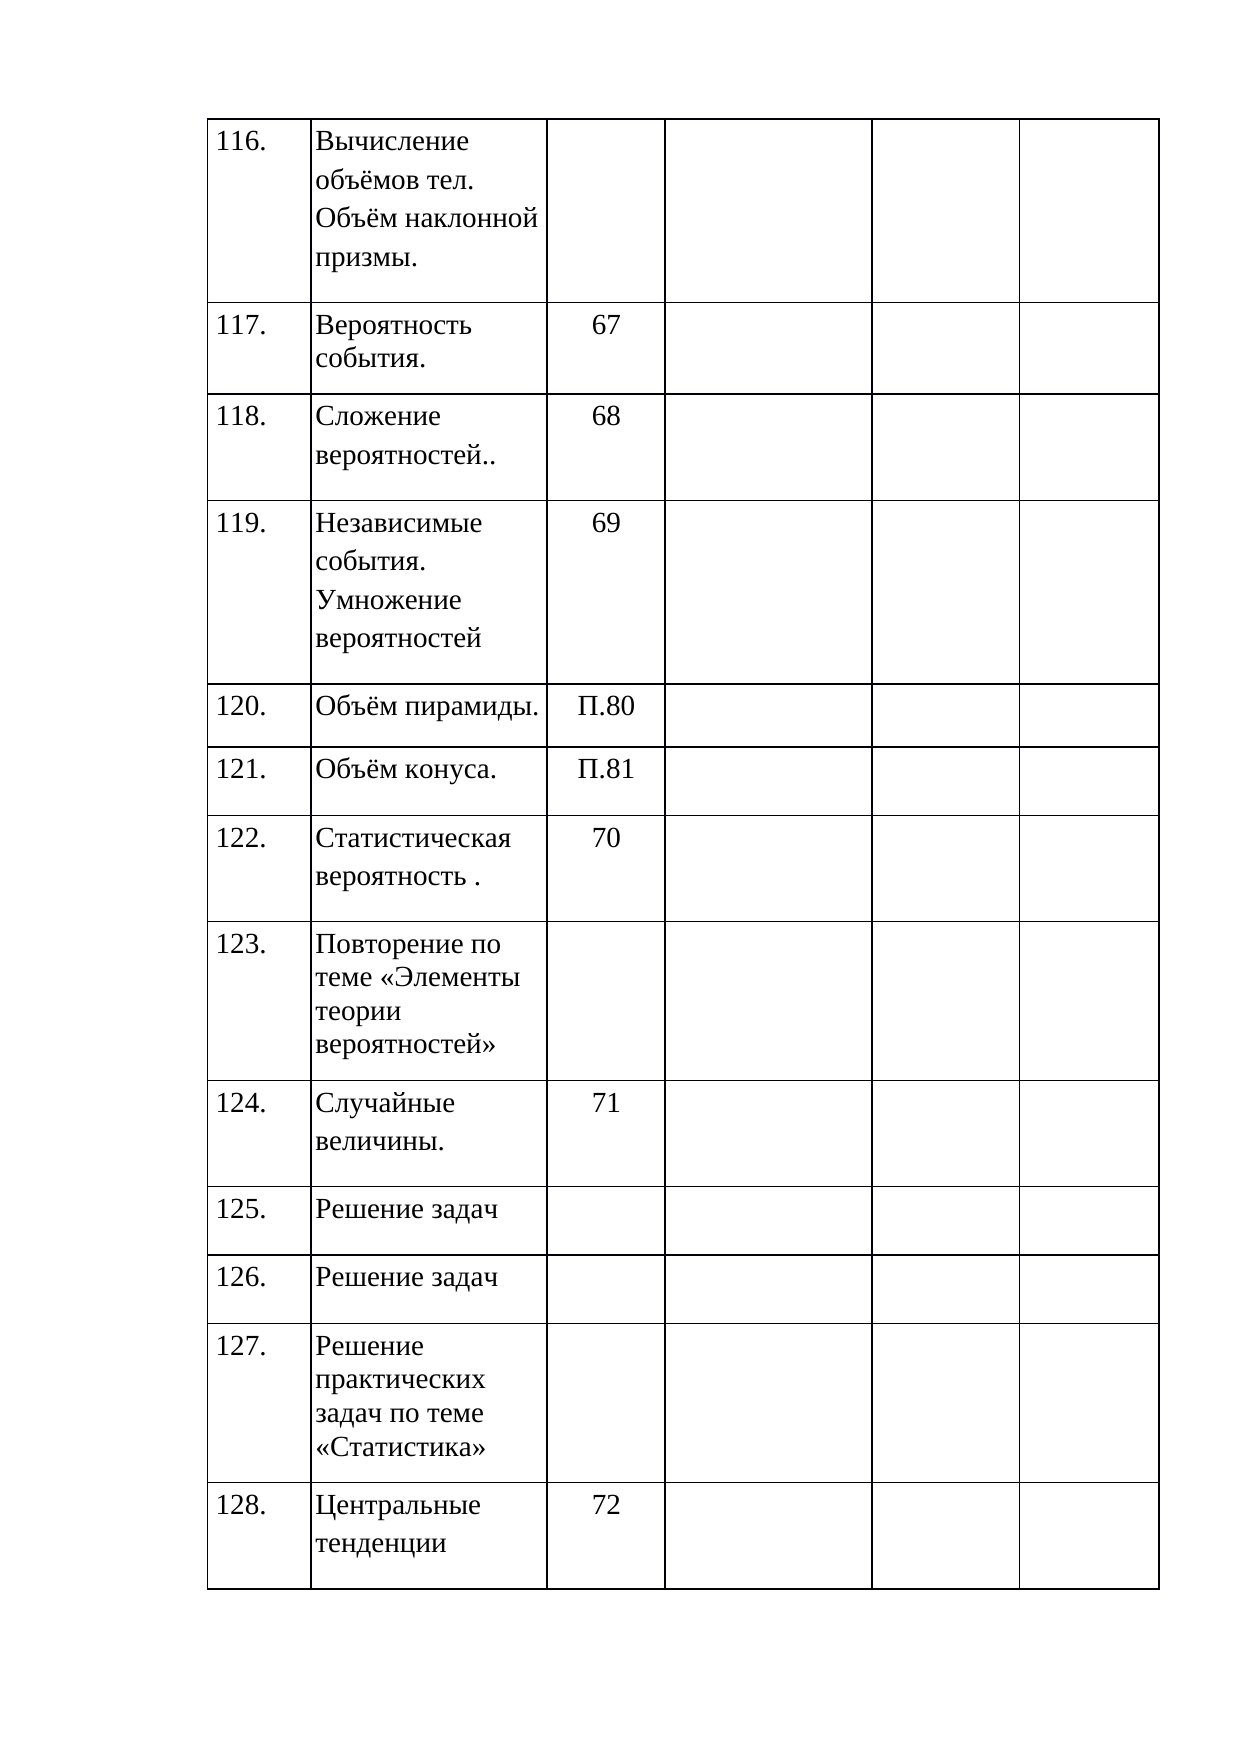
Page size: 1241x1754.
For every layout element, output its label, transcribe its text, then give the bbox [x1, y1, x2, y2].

table_cell [873, 922, 1019, 1079]
table_cell Решение задач [312, 1256, 546, 1323]
table_cell [873, 1256, 1019, 1323]
table_cell [666, 922, 871, 1079]
table_cell [208, 395, 310, 499]
table_cell [873, 1483, 1019, 1588]
table_cell [208, 748, 310, 814]
table_cell [208, 922, 310, 1079]
table_cell Решение задач [312, 1187, 546, 1254]
table_cell [873, 816, 1019, 921]
table_cell [666, 303, 871, 393]
table_cell [666, 816, 871, 921]
table_cell П.81 [548, 748, 664, 814]
table_cell Независимые события. Умножение вероятностей [312, 501, 546, 683]
table_cell [873, 395, 1019, 499]
table_cell Вычисление объёмов тел. Объём наклонной призмы. [312, 120, 546, 301]
table_cell [548, 120, 664, 301]
table_cell [873, 1187, 1019, 1254]
table_cell [548, 1187, 664, 1254]
table_cell [873, 501, 1019, 683]
table_cell [208, 303, 310, 393]
table_cell [1020, 1256, 1158, 1323]
table_cell [208, 1324, 310, 1482]
table_cell П.80 [548, 685, 664, 746]
table_cell [208, 685, 310, 746]
table_cell [666, 748, 871, 814]
table_cell Статистическая вероятность . [312, 816, 546, 921]
table_cell [1020, 1483, 1158, 1588]
table_cell [666, 501, 871, 683]
table_cell [208, 501, 310, 683]
table_cell 70 [548, 816, 664, 921]
table_cell [666, 1081, 871, 1186]
table_cell [666, 395, 871, 499]
table_cell [666, 1324, 871, 1482]
table_cell [1020, 1324, 1158, 1482]
table_cell Повторение по теме «Элементы теории вероятностей» [312, 922, 546, 1079]
table_cell [873, 685, 1019, 746]
table_cell [666, 1256, 871, 1323]
table_cell [873, 120, 1019, 301]
table_cell [1020, 1187, 1158, 1254]
table_cell 68 [548, 395, 664, 499]
table_cell [666, 1187, 871, 1254]
table_cell [208, 1081, 310, 1186]
table_cell [666, 685, 871, 746]
table_cell [1020, 303, 1158, 393]
table_cell [873, 303, 1019, 393]
table_cell Объём конуса. [312, 748, 546, 814]
table_cell Центральные тенденции [312, 1483, 546, 1588]
table_cell 69 [548, 501, 664, 683]
table_cell [548, 1324, 664, 1482]
table_cell [873, 1081, 1019, 1186]
table_cell 71 [548, 1081, 664, 1186]
table_cell [1020, 501, 1158, 683]
table_cell Решение практических задач по теме «Статистика» [312, 1324, 546, 1482]
table_cell [208, 120, 310, 301]
table_cell [873, 1324, 1019, 1482]
table_cell [548, 1256, 664, 1323]
table_cell [666, 1483, 871, 1588]
table_cell Вероятность события. [312, 303, 546, 393]
table_cell Случайные величины. [312, 1081, 546, 1186]
table_cell Объём пирамиды. [312, 685, 546, 746]
table_cell [548, 922, 664, 1079]
table_cell [1020, 748, 1158, 814]
table_cell [873, 748, 1019, 814]
table_cell [1020, 816, 1158, 921]
table_cell [1020, 685, 1158, 746]
table_cell Сложение вероятностей.. [312, 395, 546, 499]
table_cell [1020, 120, 1158, 301]
table_cell [208, 1187, 310, 1254]
table_cell [666, 120, 871, 301]
table_cell [1020, 922, 1158, 1079]
table_cell [208, 1483, 310, 1588]
table_cell 67 [548, 303, 664, 393]
table_cell [1020, 1081, 1158, 1186]
table_cell [1020, 395, 1158, 499]
table_cell [208, 1256, 310, 1323]
table_cell [208, 816, 310, 921]
table_cell 72 [548, 1483, 664, 1588]
